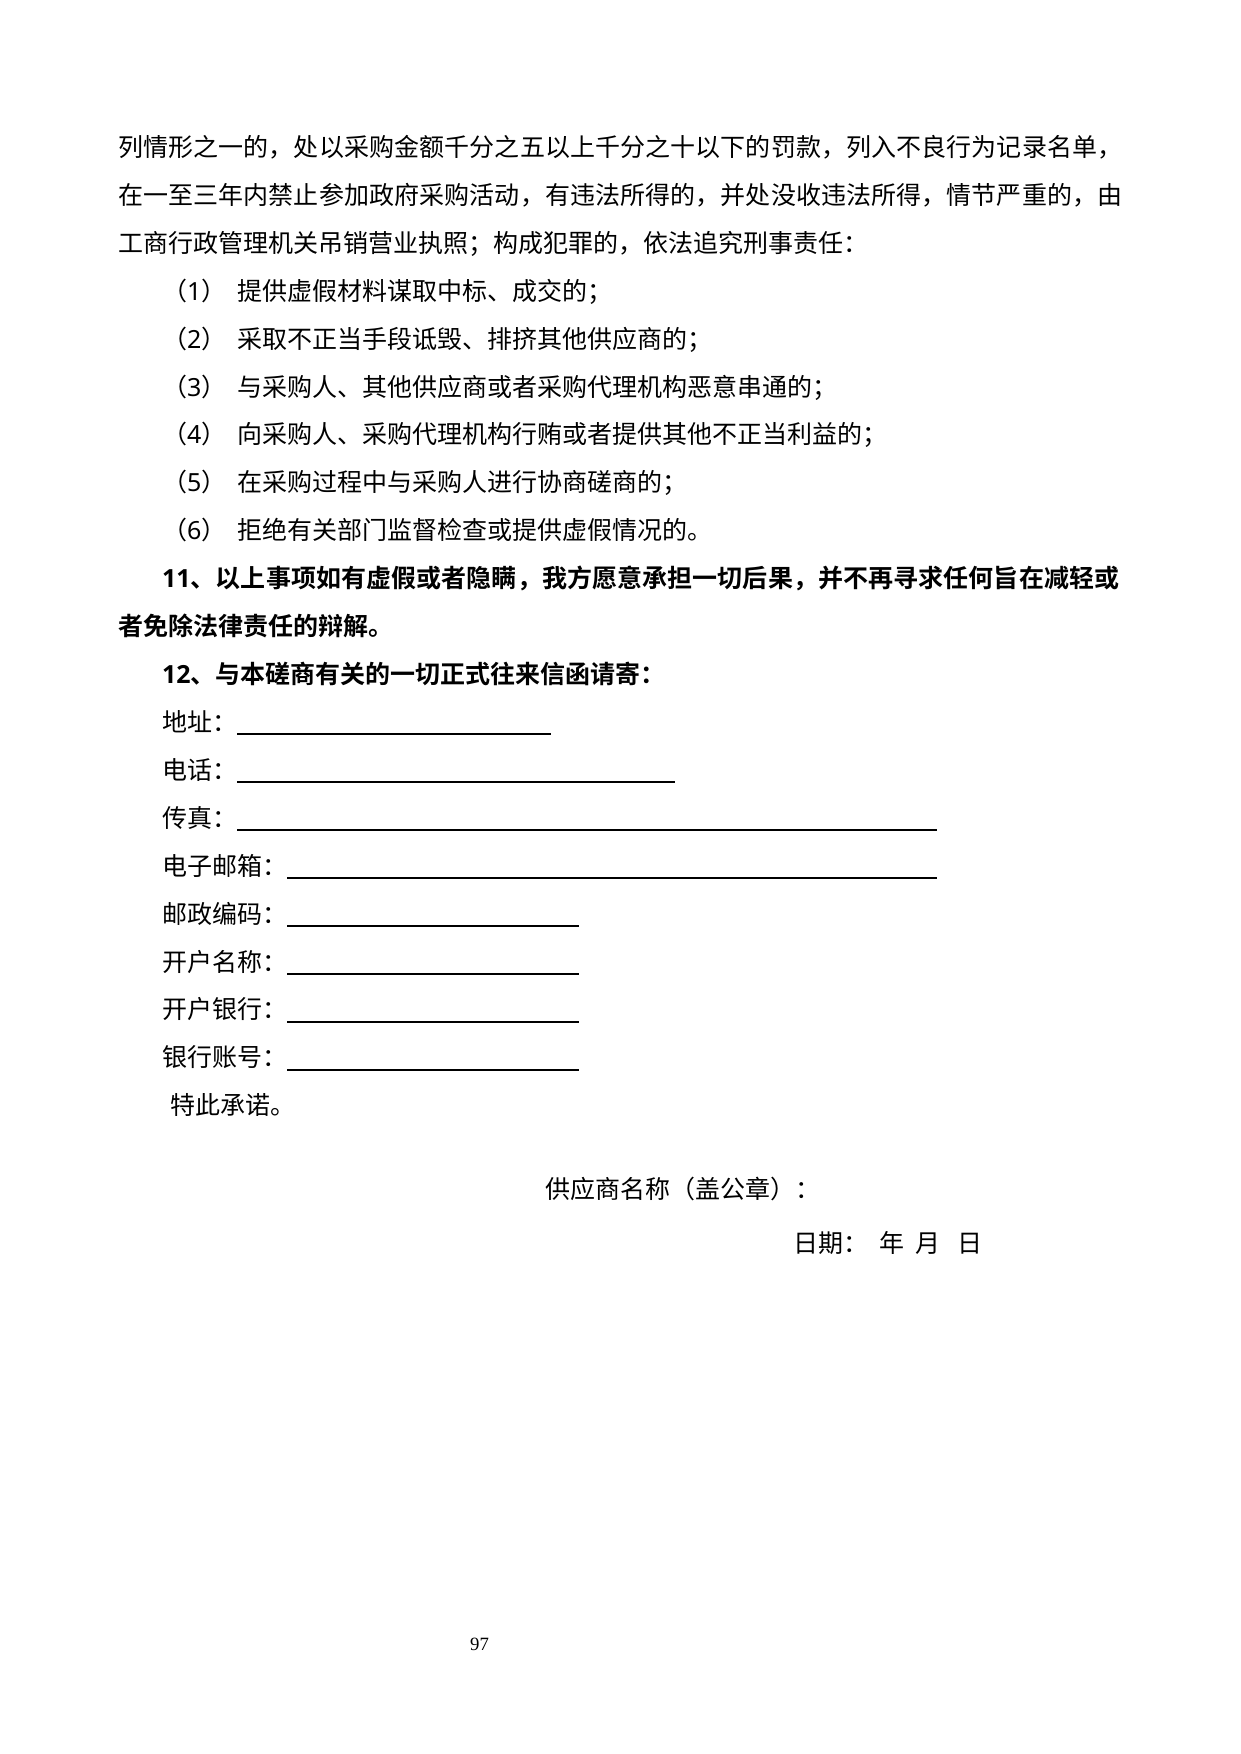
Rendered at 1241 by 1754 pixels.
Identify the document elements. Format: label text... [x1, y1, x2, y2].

list 特此承诺。 [133, 1076, 1122, 1124]
text 日期： 年 月 日 [118, 1223, 1122, 1260]
text 电话： [118, 741, 1122, 789]
list 与采购人、其他供应商或者采购代理机构恶意串通的； [162, 358, 1122, 406]
list 向采购人、采购代理机构行贿或者提供其他不正当利益的； [162, 406, 1122, 453]
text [118, 118, 1122, 262]
text 12、与本磋商有关的一切正式往来信函请寄： [118, 645, 1122, 693]
text 电子邮箱： [118, 837, 1122, 885]
text 开户银行： [118, 981, 1122, 1028]
text 地址： [118, 693, 1122, 741]
list 在采购过程中与采购人进行协商磋商的； [162, 453, 1122, 501]
text 邮政编码： [118, 885, 1122, 933]
text 传真： [118, 789, 1122, 837]
list 采取不正当手段诋毁、排挤其他供应商的； [162, 310, 1122, 358]
text 供应商名称（盖公章）： [545, 1169, 1122, 1205]
text 银行账号： [118, 1028, 1122, 1076]
text 11、以上事项如有虚假或者隐瞒，我方愿意承担一切后果，并不再寻求任何旨在减轻或者免除法律责任的辩解。 [118, 549, 1122, 645]
text 开户名称： [118, 933, 1122, 981]
list 提供虚假材料谋取中标、成交的； [162, 262, 1122, 310]
list 拒绝有关部门监督检查或提供虚假情况的。 [162, 501, 1122, 549]
